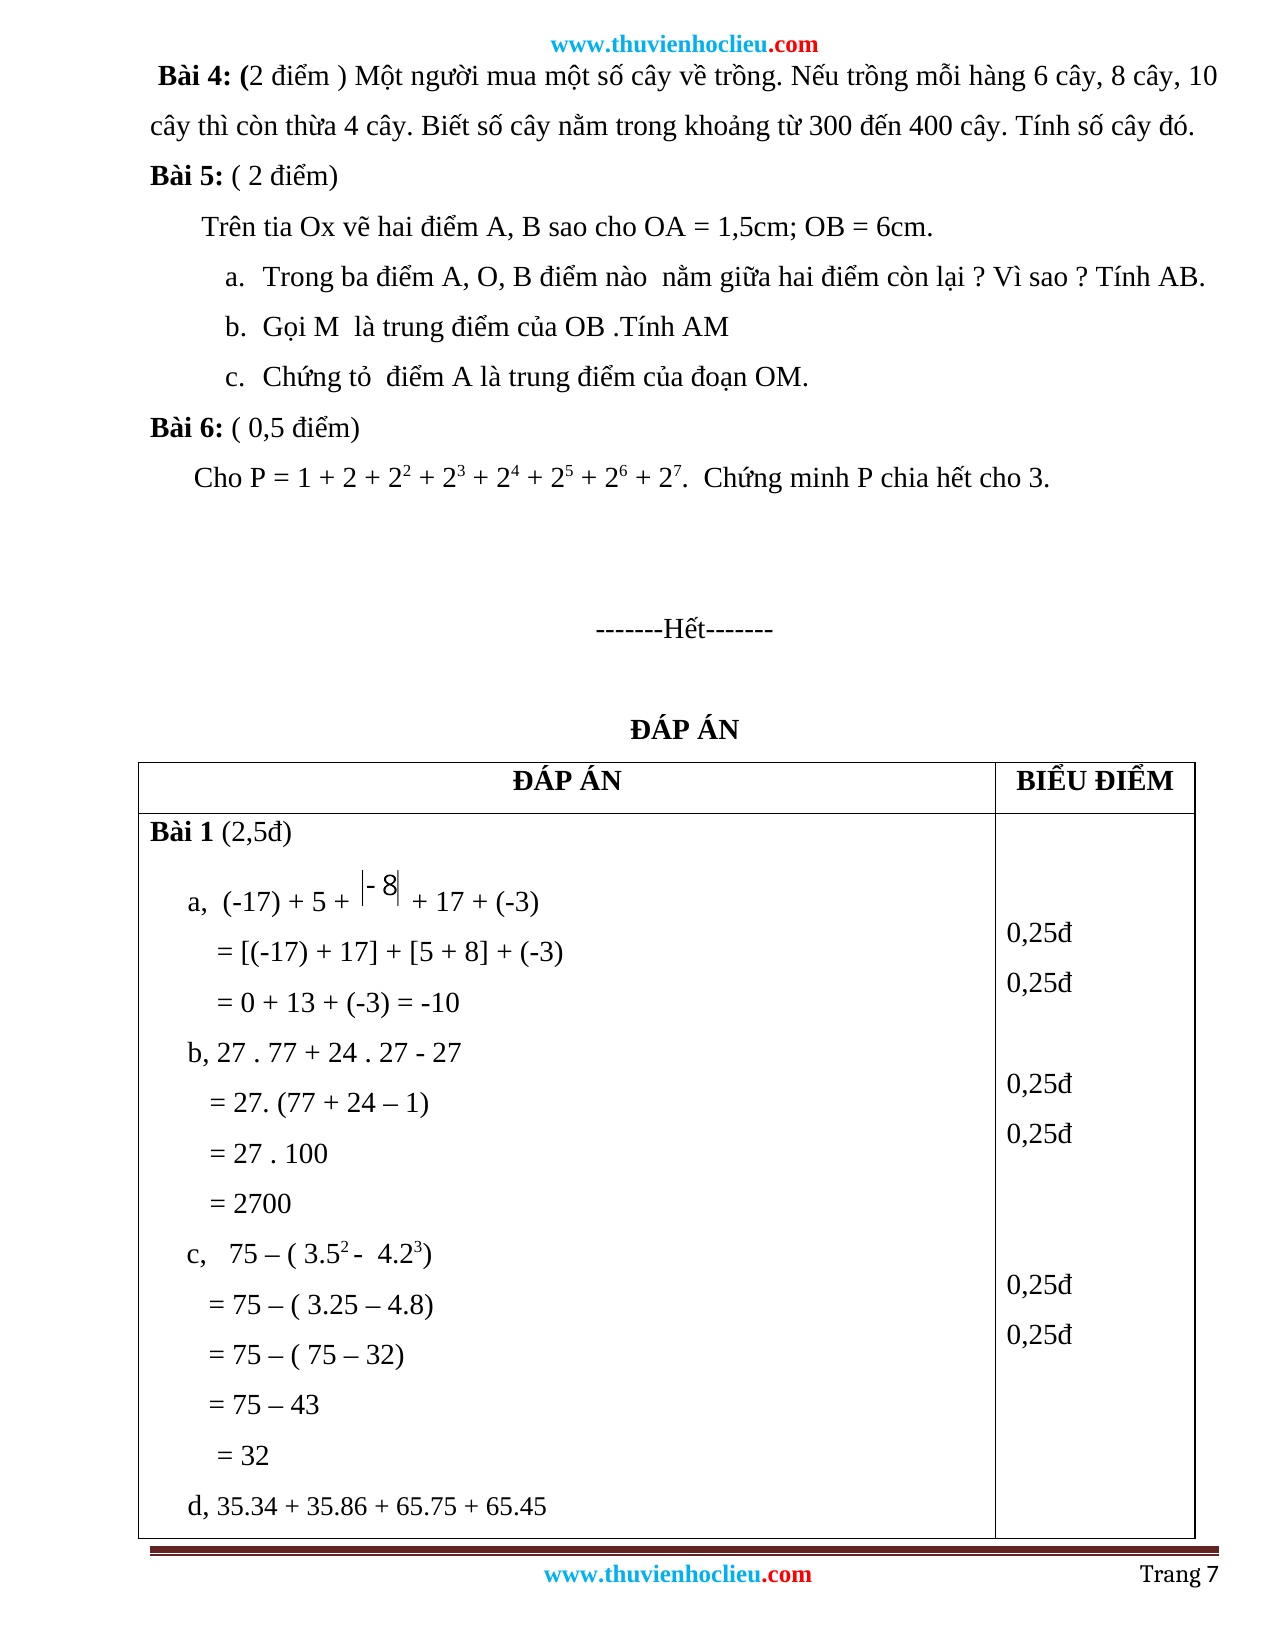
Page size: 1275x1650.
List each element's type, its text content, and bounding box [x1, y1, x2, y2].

text Trên tia Ox vẽ hai điểm A, B sao cho OA = 1,5cm; OB = 6cm. [150, 209, 1219, 242]
text Bài 6: ( 0,5 điểm) [150, 410, 1219, 443]
table_header ĐÁP ÁN [139, 763, 995, 813]
list Trong ba điểm A, O, B điểm nào nằm giữa hai điểm còn lại ? Vì sao ? Tính AB. [225, 259, 1219, 292]
text ĐÁP ÁN [150, 712, 1219, 745]
list Chứng tỏ điểm A là trung điểm của đoạn OM. [225, 359, 1219, 393]
text -------Hết------- [150, 611, 1219, 645]
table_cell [996, 814, 1194, 1538]
list Gọi M là trung điểm của OB .Tính AM [225, 309, 1219, 343]
text Bài 4: (2 điểm ) Một người mua một số cây về trồng. Nếu trồng mỗi hàng 6 cây, 8 cây, 10 cây thì còn thừa 4 cây. Biết số cây nằm trong khoảng từ 300 đến 400 cây. Tính số cây đó. [150, 58, 1219, 142]
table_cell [139, 814, 995, 1538]
table_header BIỂU ĐIỂM [996, 763, 1194, 813]
text Bài 5: ( 2 điểm) [150, 158, 1219, 192]
text Cho P = 1 + 2 + 22 + 23 + 24 + 25 + 26 + 27. Chứng minh P chia hết cho 3. [150, 460, 1219, 494]
